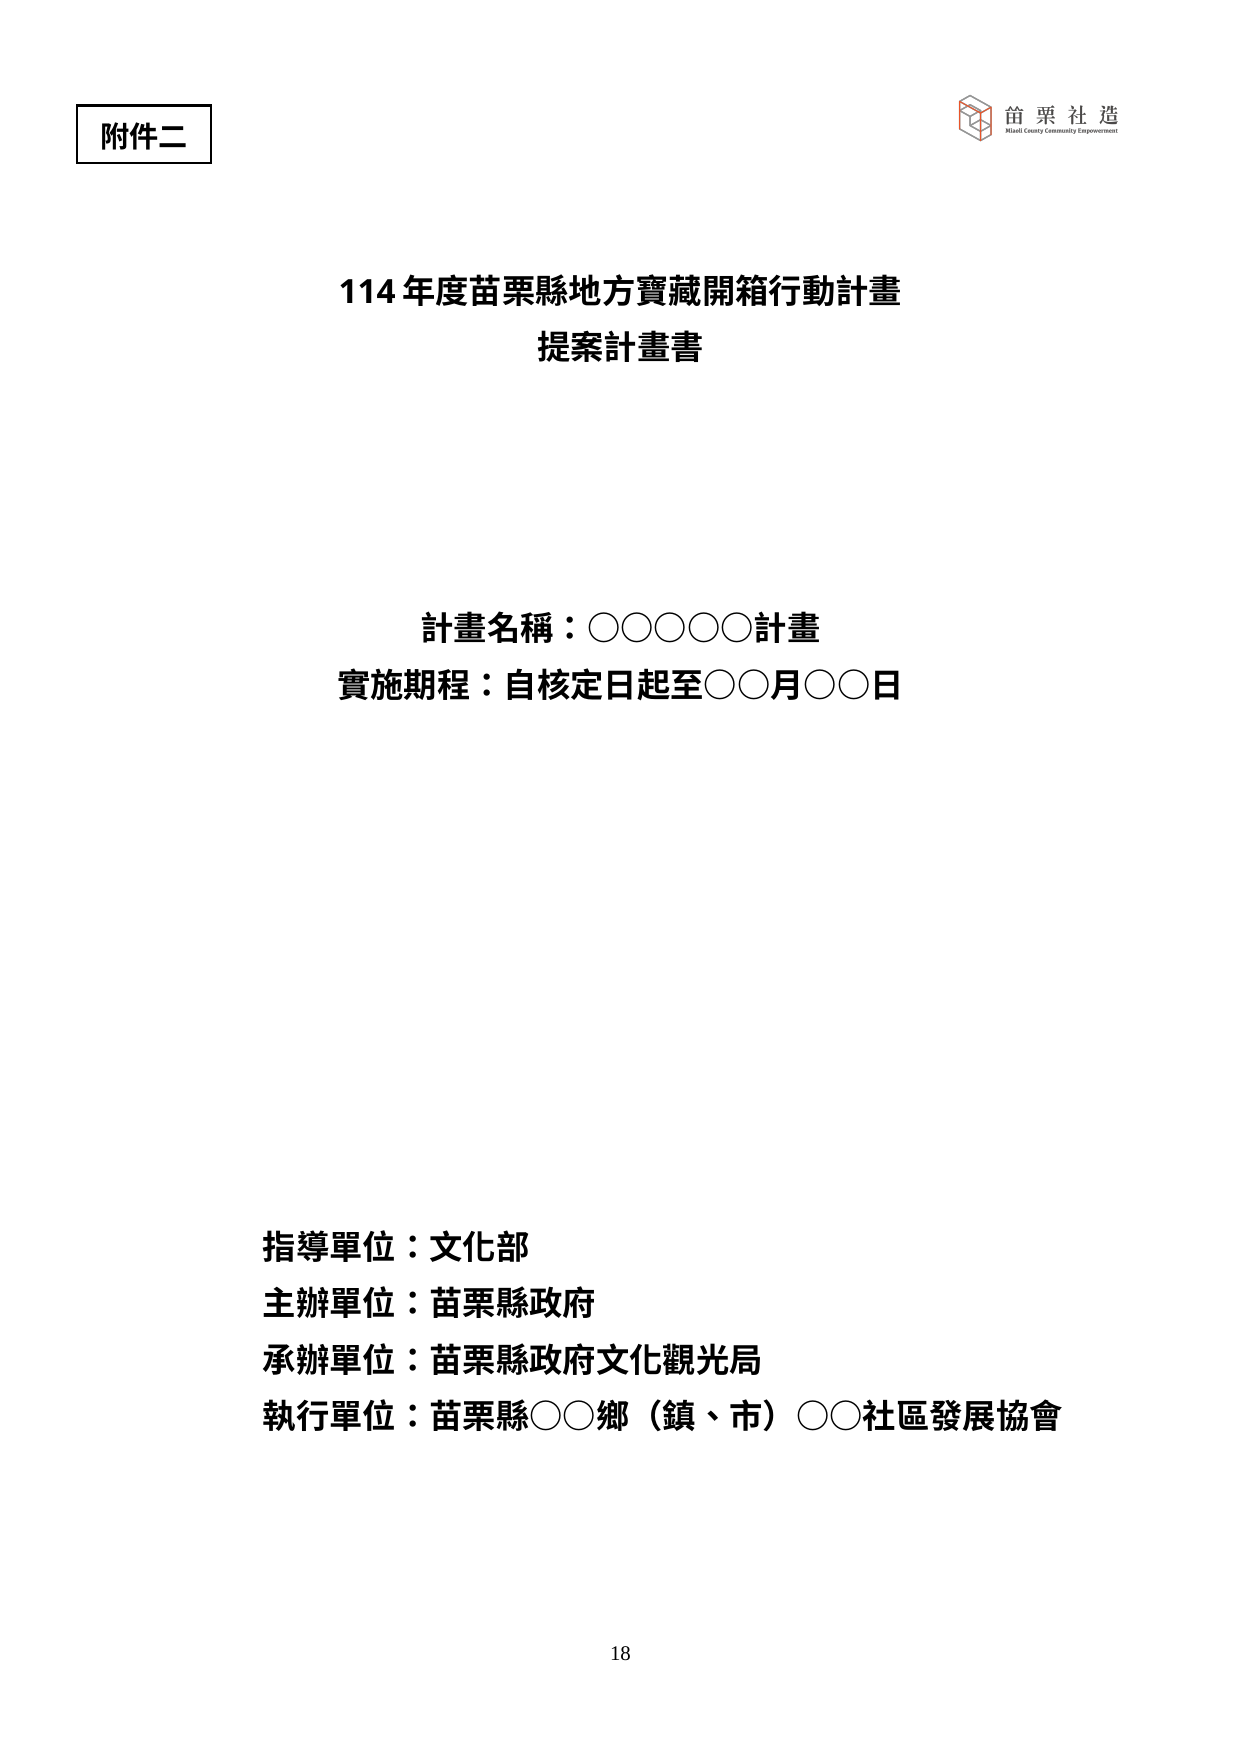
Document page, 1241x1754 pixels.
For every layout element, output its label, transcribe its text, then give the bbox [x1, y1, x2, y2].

picture [947, 88, 1128, 148]
text 承辦單位：苗栗縣政府文化觀光局 [262, 1327, 1128, 1383]
text 提案計畫書 [112, 314, 1128, 371]
text 主辦單位：苗栗縣政府 [262, 1271, 1128, 1327]
text 計畫名稱：○○○○○計畫 [112, 596, 1128, 652]
text 指導單位：文化部 [262, 1214, 1128, 1271]
text 實施期程：自核定日起至○○月○○日 [112, 652, 1128, 708]
text 執行單位：苗栗縣○○鄉（鎮、市）○○社區發展協會 [262, 1383, 1128, 1439]
text 114年度苗栗縣地方寶藏開箱行動計畫 [112, 258, 1128, 314]
